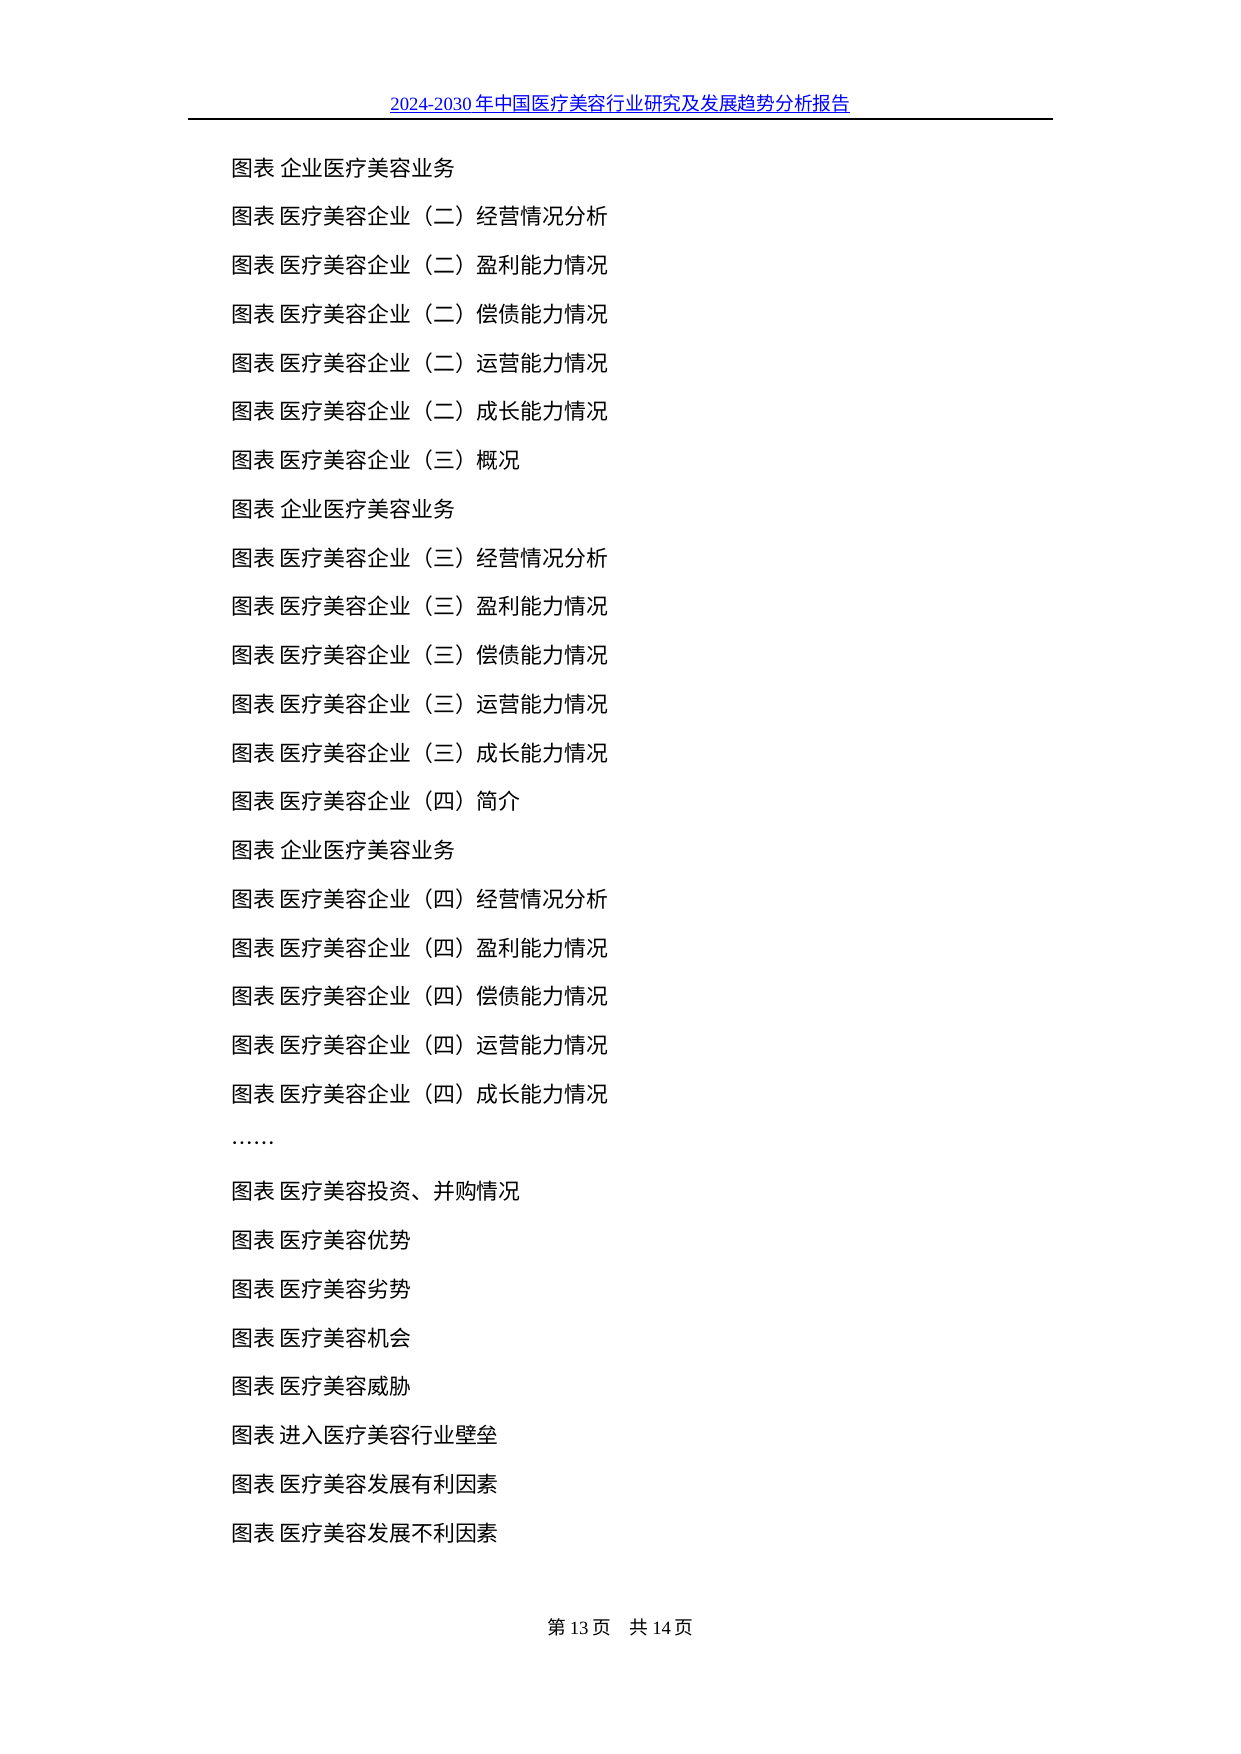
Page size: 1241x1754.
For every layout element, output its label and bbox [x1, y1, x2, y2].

text [187, 150, 1053, 1548]
